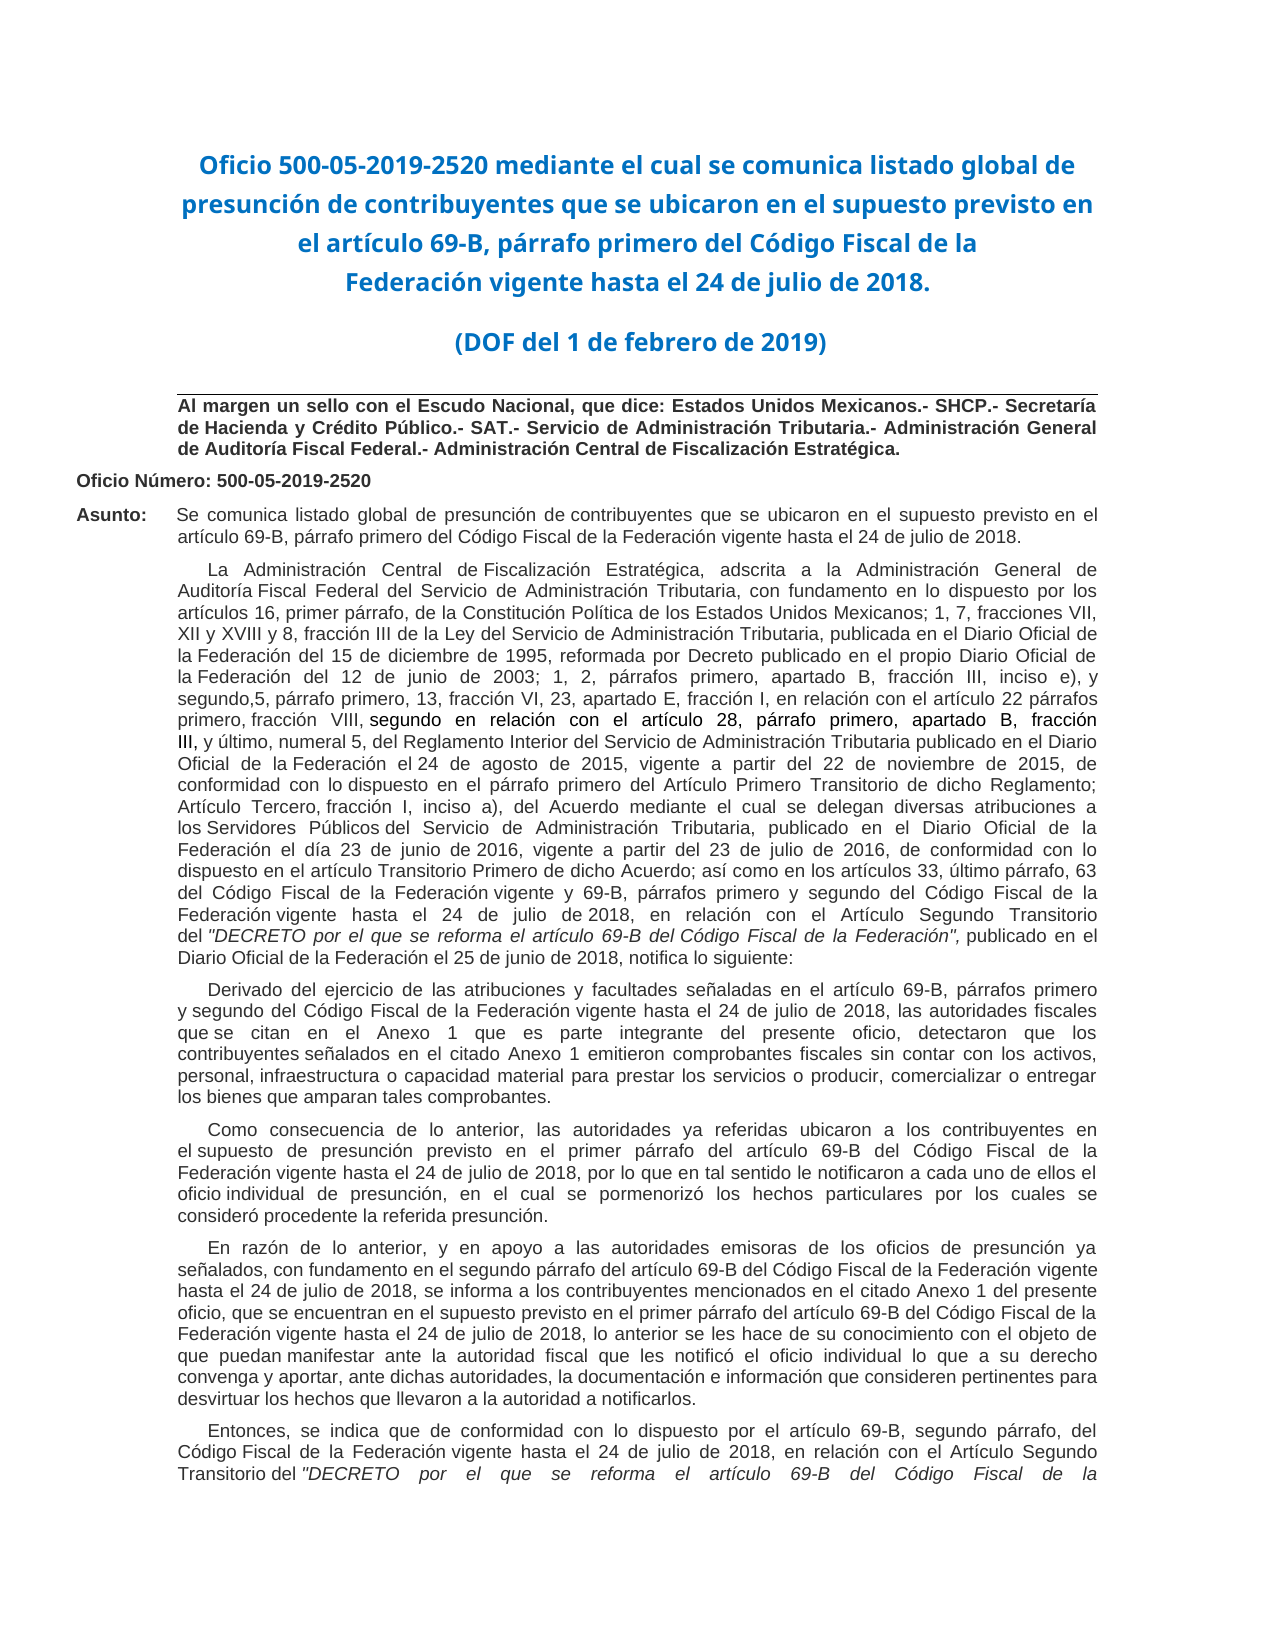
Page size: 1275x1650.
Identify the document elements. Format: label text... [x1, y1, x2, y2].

text La Administración Central de Fiscalización Estratégica, adscrita a la Administración General de Auditoría Fiscal Federal del Servicio de Administración Tributaria, con fundamento en lo dispuesto por los artículos 16, primer párrafo, de la Constitución Política de los Estados Unidos Mexicanos; 1, 7, fracciones VII, XII y XVIII y 8, fracción III de la Ley del Servicio de Administración Tributaria, publicada en el Diario Oficial de la Federación del 15 de diciembre de 1995, reformada por Decreto publicado en el propio Diario Oficial de la Federación del 12 de junio de 2003; 1, 2, párrafos primero, apartado B, fracción III, inciso e), y segundo,5, párrafo primero, 13, fracción VI, 23, apartado E, fracción I, en relación con el artículo 22 párrafos primero, fracción VIII, segundo en relación con el artículo 28, párrafo primero, apartado B, fracción III, y último, numeral 5, del Reglamento Interior del Servicio de Administración Tributaria publicado en el Diario Oficial de la Federación el 24 de agosto de 2015, vigente a partir del 22 de noviembre de 2015, de conformidad con lo dispuesto en el párrafo primero del Artículo Primero Transitorio de dicho Reglamento; Artículo Tercero, fracción I, inciso a), del Acuerdo mediante el cual se delegan diversas atribuciones a los Servidores Públicos del Servicio de Administración Tributaria, publicado en el Diario Oficial de la Federación el día 23 de junio de 2016, vigente a partir del 23 de julio de 2016, de conformidad con lo dispuesto en el artículo Transitorio Primero de dicho Acuerdo; así como en los artículos 33, último párrafo, 63 del Código Fiscal de la Federación vigente y 69-B, párrafos primero y segundo del Código Fiscal de la Federación vigente hasta el 24 de julio de 2018, en relación con el Artículo Segundo Transitorio del "DECRETO por el que se reforma el artículo 69-B del Código Fiscal de la Federación", publicado en el Diario Oficial de la Federación el 25 de junio de 2018, notifica lo siguiente: [177, 558, 1098, 968]
text Como consecuencia de lo anterior, las autoridades ya referidas ubicaron a los contribuyentes en el supuesto de presunción previsto en el primer párrafo del artículo 69-B del Código Fiscal de la Federación vigente hasta el 24 de julio de 2018, por lo que en tal sentido le notificaron a cada uno de ellos el oficio individual de presunción, en el cual se pormenorizó los hechos particulares por los cuales se consideró procedente la referida presunción. [177, 1118, 1098, 1226]
text Derivado del ejercicio de las atribuciones y facultades señaladas en el artículo 69-B, párrafos primero y segundo del Código Fiscal de la Federación vigente hasta el 24 de julio de 2018, las autoridades fiscales que se citan en el Anexo 1 que es parte integrante del presente oficio, detectaron que los contribuyentes señalados en el citado Anexo 1 emitieron comprobantes fiscales sin contar con los activos, personal, infraestructura o capacidad material para prestar los servicios o producir, comercializar o entregar los bienes que amparan tales comprobantes. [177, 978, 1098, 1108]
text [177, 1420, 1098, 1484]
text Oficio 500-05-2019-2520 mediante el cual se comunica listado global de presunción de contribuyentes que se ubicaron en el supuesto previsto en el artículo 69-B, párrafo primero del Código Fiscal de la Federación vigente hasta el 24 de julio de 2018. [177, 148, 1098, 299]
text En razón de lo anterior, y en apoyo a las autoridades emisoras de los oficios de presunción ya señalados, con fundamento en el segundo párrafo del artículo 69-B del Código Fiscal de la Federación vigente hasta el 24 de julio de 2018, se informa a los contribuyentes mencionados en el citado Anexo 1 del presente oficio, que se encuentran en el supuesto previsto en el primer párrafo del artículo 69-B del Código Fiscal de la Federación vigente hasta el 24 de julio de 2018, lo anterior se les hace de su conocimiento con el objeto de que puedan manifestar ante la autoridad fiscal que les notificó el oficio individual lo que a su derecho convenga y aportar, ante dichas autoridades, la documentación e información que consideren pertinentes para desvirtuar los hechos que llevaron a la autoridad a notificarlos. [177, 1237, 1098, 1409]
text Asunto: Se comunica listado global de presunción de contribuyentes que se ubicaron en el supuesto previsto en el artículo 69-B, párrafo primero del Código Fiscal de la Federación vigente hasta el 24 de julio de 2018. [76, 502, 1098, 548]
text (DOF del 1 de febrero de 2019) [177, 325, 1098, 359]
text Oficio Número: 500-05-2019-2520 [76, 470, 1098, 492]
text Al margen un sello con el Escudo Nacional, que dice: Estados Unidos Mexicanos.- SHCP.- Secretaría de Hacienda y Crédito Público.- SAT.- Servicio de Administración Tributaria.- Administración General de Auditoría Fiscal Federal.- Administración Central de Fiscalización Estratégica. [177, 395, 1098, 460]
